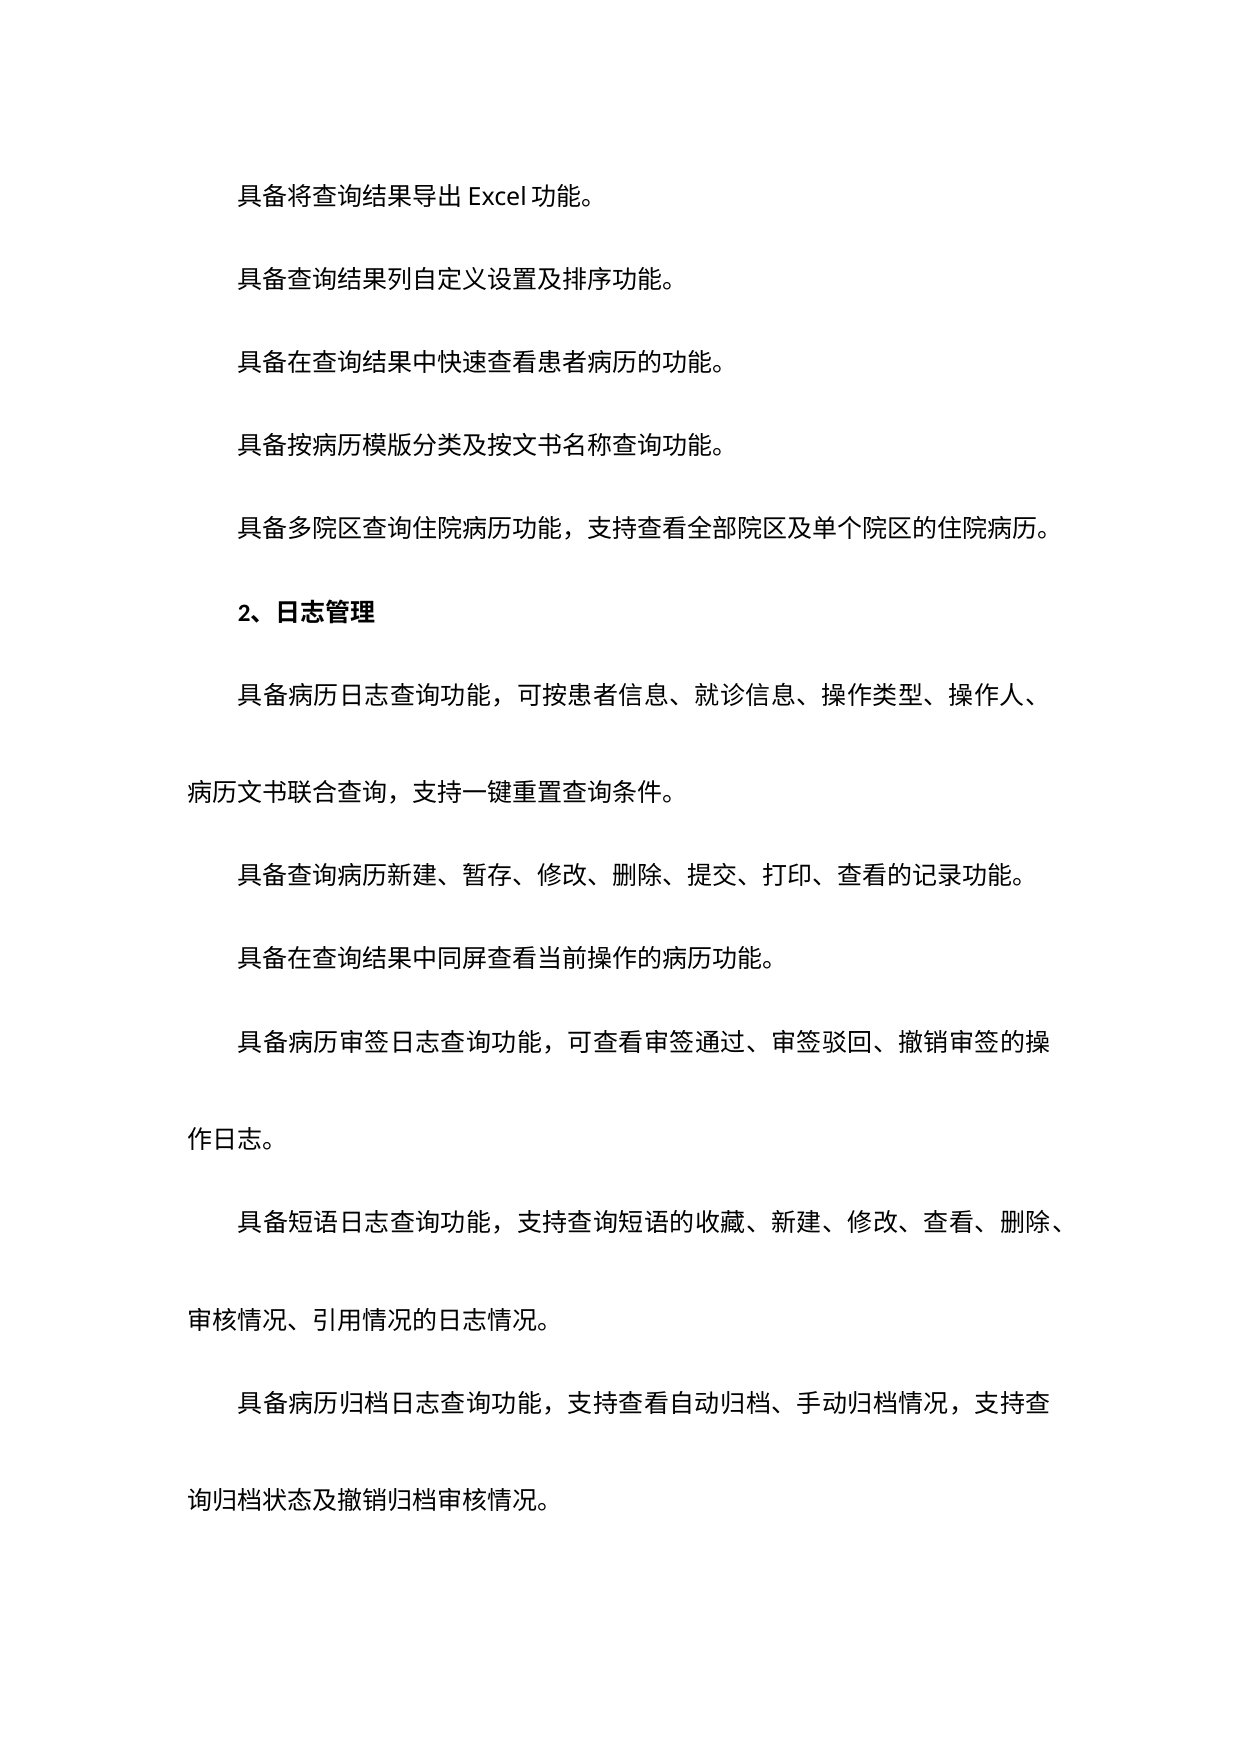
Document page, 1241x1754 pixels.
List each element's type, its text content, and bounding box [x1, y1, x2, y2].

text 具备在查询结果中快速查看患者病历的功能。 [187, 328, 1053, 393]
text 具备多院区查询住院病历功能，支持查看全部院区及单个院区的住院病历。 [187, 494, 1053, 559]
text 2、日志管理 [187, 578, 1053, 643]
text 具备查询病历新建、暂存、修改、删除、提交、打印、查看的记录功能。 [187, 841, 1053, 906]
text 具备在查询结果中同屏查看当前操作的病历功能。 [187, 924, 1053, 989]
text 具备病历日志查询功能，可按患者信息、就诊信息、操作类型、操作人、病历文书联合查询，支持一键重置查询条件。 [187, 661, 1053, 823]
text 具备查询结果列自定义设置及排序功能。 [187, 245, 1053, 310]
text 具备按病历模版分类及按文书名称查询功能。 [187, 411, 1053, 476]
text 具备短语日志查询功能，支持查询短语的收藏、新建、修改、查看、删除、审核情况、引用情况的日志情况。 [187, 1188, 1053, 1351]
text 具备病历归档日志查询功能，支持查看自动归档、手动归档情况，支持查询归档状态及撤销归档审核情况。 [187, 1369, 1053, 1531]
text 具备病历审签日志查询功能，可查看审签通过、审签驳回、撤销审签的操作日志。 [187, 1008, 1053, 1170]
text 具备将查询结果导出Excel功能。 [187, 162, 1053, 227]
